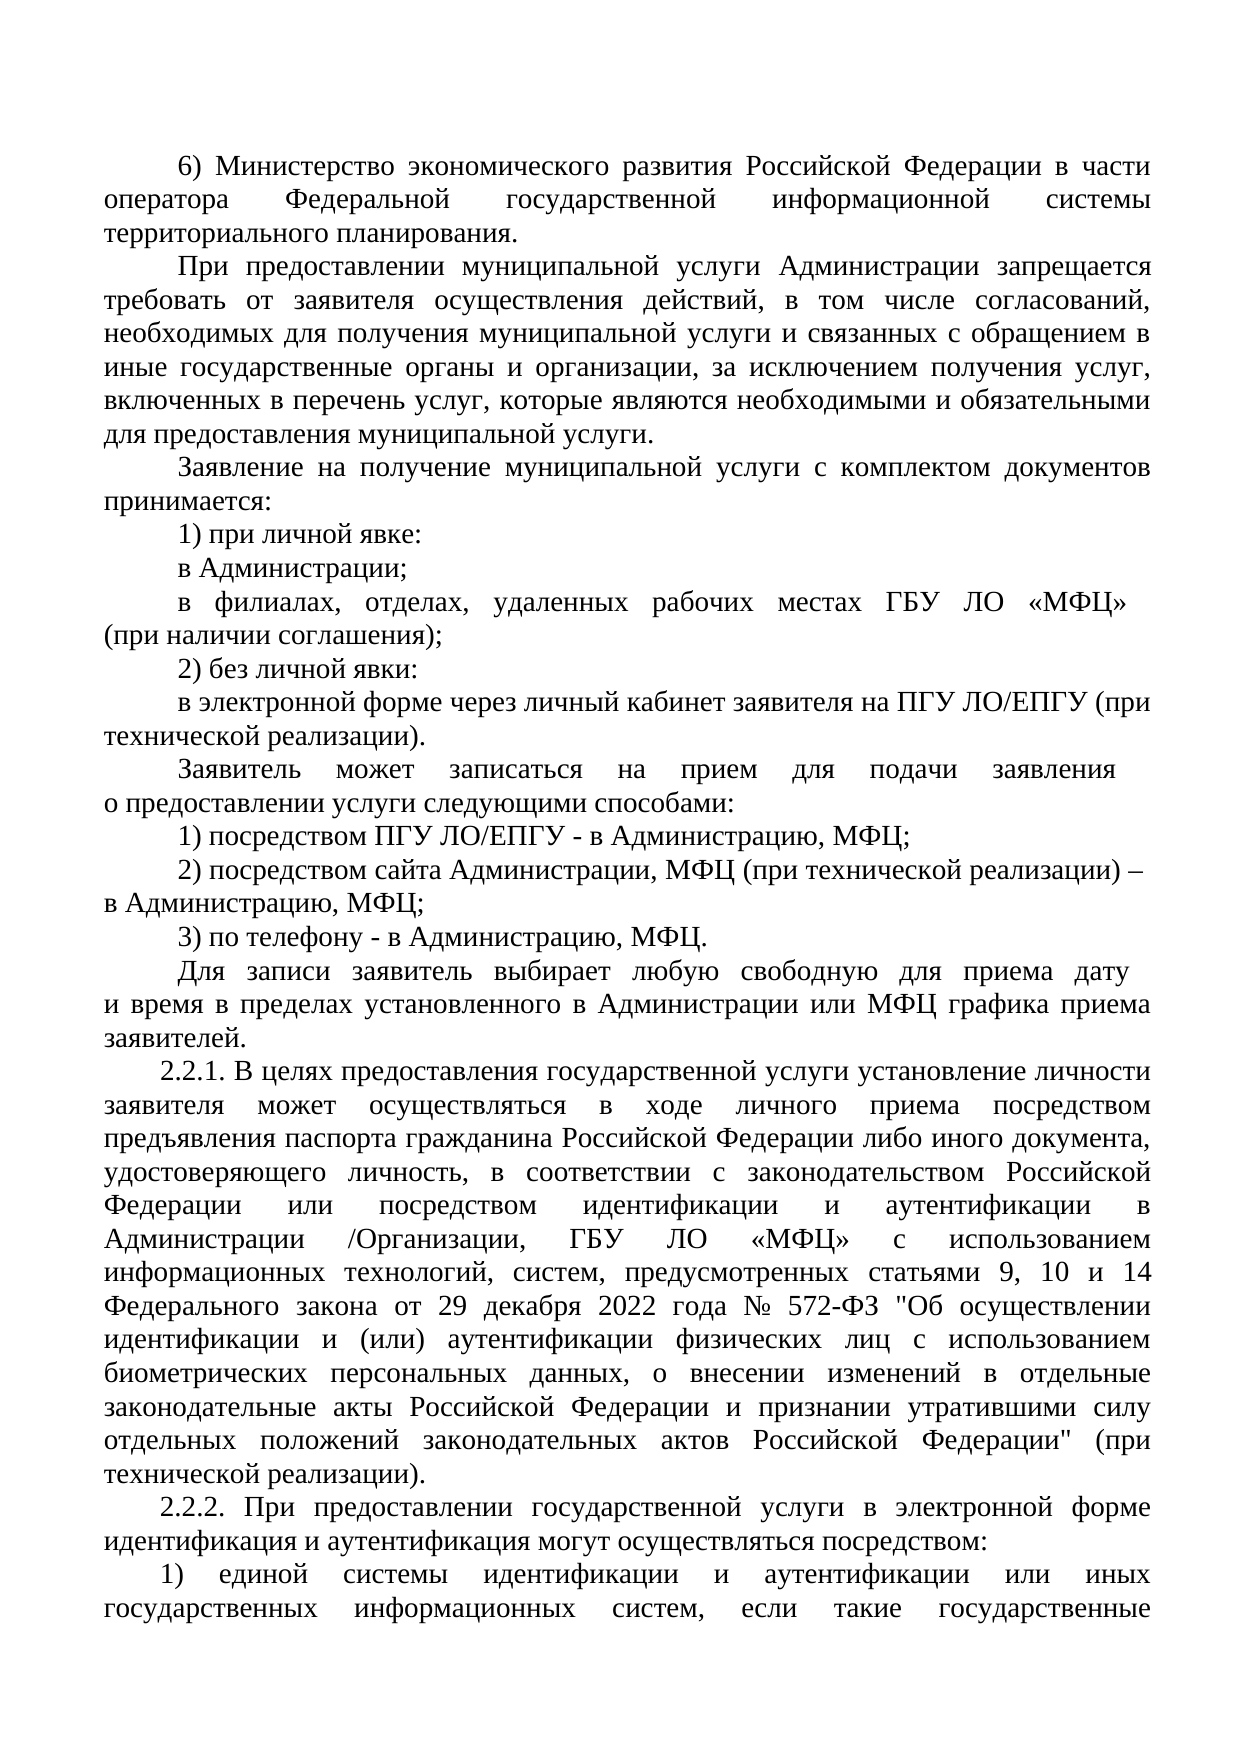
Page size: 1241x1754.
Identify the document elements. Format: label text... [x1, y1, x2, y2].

text 3) по телефону - в Администрацию, МФЦ. [103, 919, 1152, 953]
text 6) Министерство экономического развития Российской Федерации в части оператора Федеральной государственной информационной системы территориального планирования. [103, 148, 1152, 248]
text Для записи заявитель выбирает любую свободную для приема дату и время в пределах установленного в Администрации или МФЦ графика приема заявителей. [103, 953, 1152, 1053]
text 2) посредством сайта Администрации, МФЦ (при технической реализации) – в Администрацию, МФЦ; [103, 852, 1152, 919]
text Заявитель может записаться на прием для подачи заявления о предоставлении услуги следующими способами: [103, 751, 1152, 818]
text в филиалах, отделах, удаленных рабочих местах ГБУ ЛО «МФЦ» (при наличии соглашения); [103, 584, 1152, 651]
text в Администрации; [103, 550, 1152, 584]
text 1) посредством ПГУ ЛО/ЕПГУ - в Администрацию, МФЦ; [103, 818, 1152, 852]
text Заявление на получение муниципальной услуги с комплектом документов принимается: [103, 449, 1152, 517]
text При предоставлении муниципальной услуги Администрации запрещается требовать от заявителя осуществления действий, в том числе согласований, необходимых для получения муниципальной услуги и связанных с обращением в иные государственные органы и организации, за исключением получения услуг, включенных в перечень услуг, которые являются необходимыми и обязательными для предоставления муниципальной услуги. [103, 248, 1152, 449]
text 2) без личной явки: [103, 651, 1152, 684]
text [103, 1556, 1152, 1623]
text 1) при личной явке: [103, 517, 1152, 550]
text 2.2.2. При предоставлении государственной услуги в электронной форме идентификация и аутентификация могут осуществляться посредством: [103, 1489, 1152, 1556]
text в электронной форме через личный кабинет заявителя на ПГУ ЛО/ЕПГУ (при технической реализации). [103, 684, 1152, 751]
text 2.2.1. В целях предоставления государственной услуги установление личности заявителя может осуществляться в ходе личного приема посредством предъявления паспорта гражданина Российской Федерации либо иного документа, удостоверяющего личность, в соответствии с законодательством Российской Федерации или посредством идентификации и аутентификации в Администрации /Организации, ГБУ ЛО «МФЦ» с использованием информационных технологий, систем, предусмотренных статьями 9, 10 и 14 Федерального закона от 29 декабря 2022 года № 572-ФЗ "Об осуществлении идентификации и (или) аутентификации физических лиц с использованием биометрических персональных данных, о внесении изменений в отдельные законодательные акты Российской Федерации и признании утратившими силу отдельных положений законодательных актов Российской Федерации" (при технической реализации). [103, 1053, 1152, 1489]
